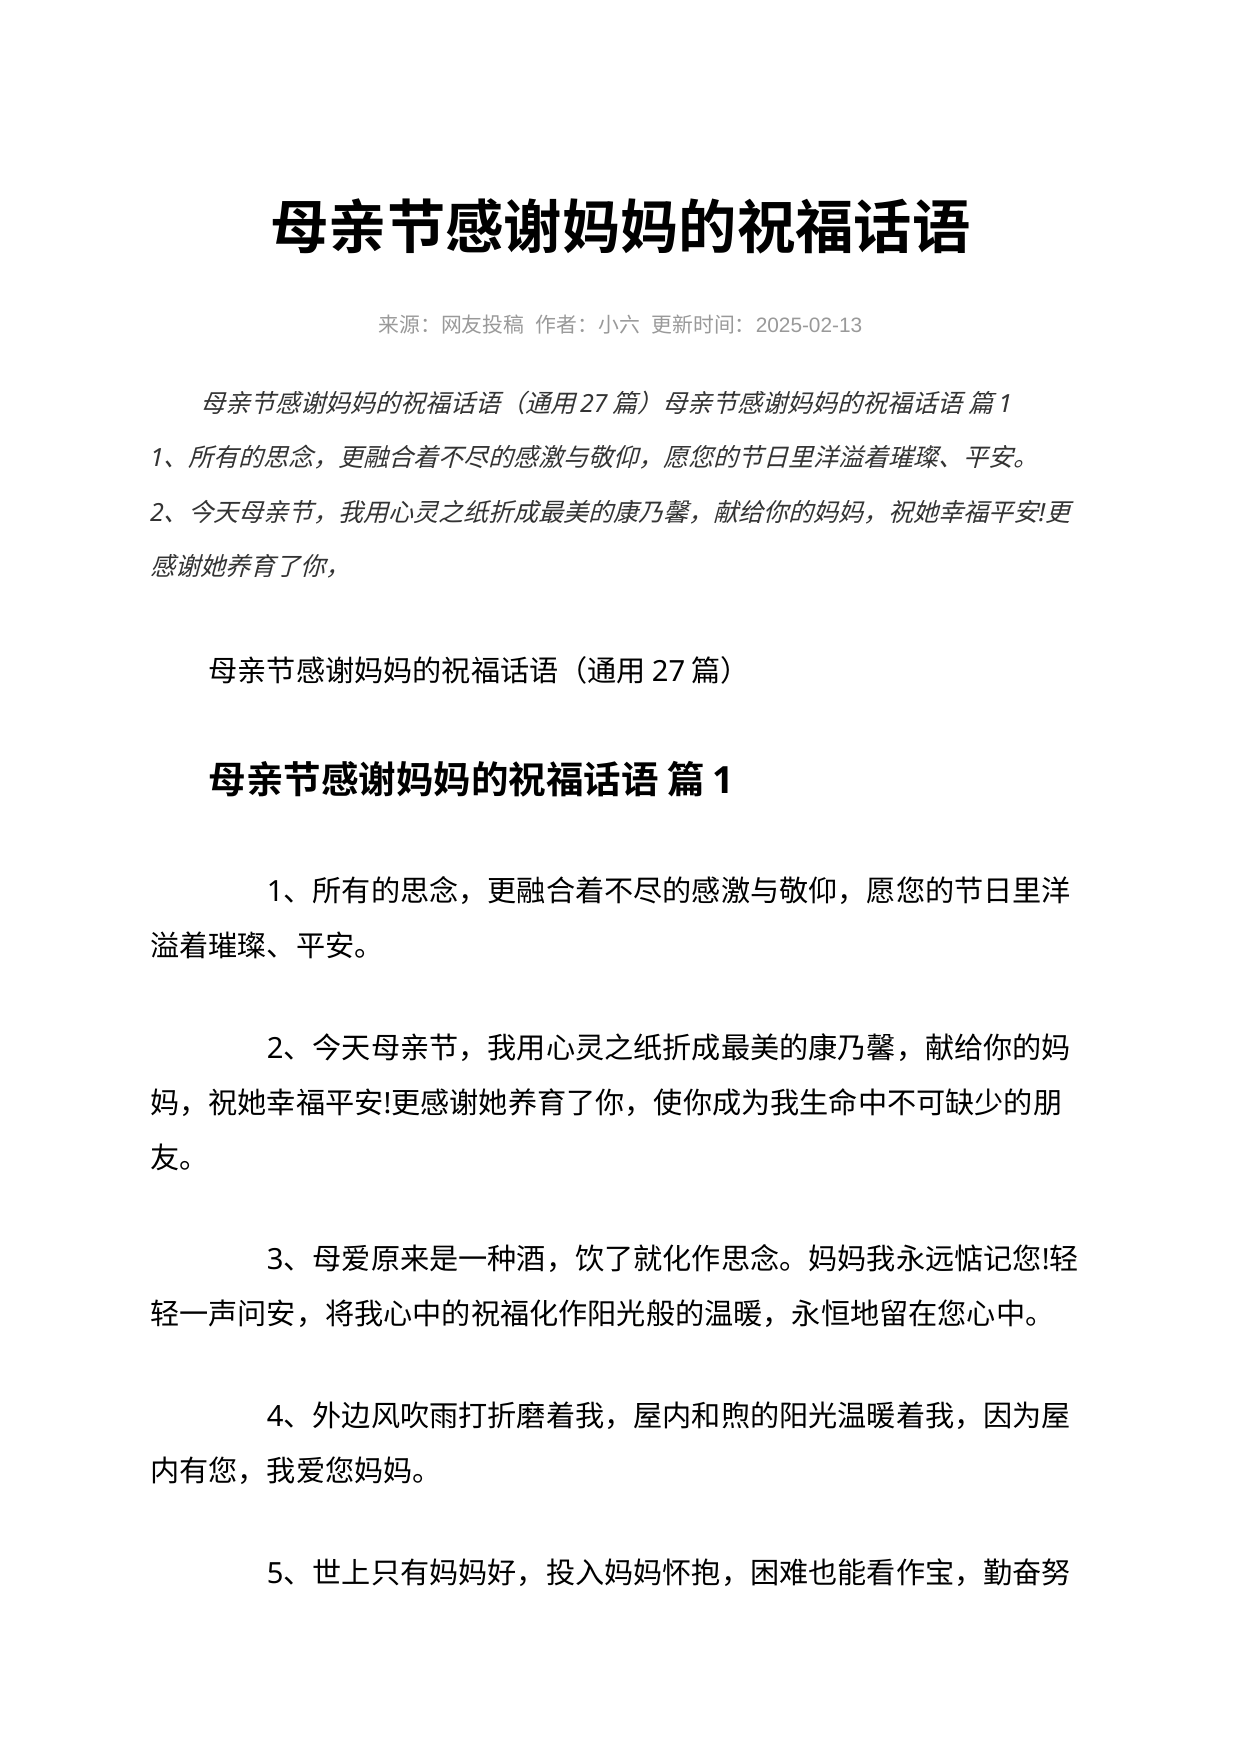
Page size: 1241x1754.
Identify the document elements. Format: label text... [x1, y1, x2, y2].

text 3、母爱原来是一种酒，饮了就化作思念。妈妈我永远惦记您!轻轻一声问安，将我心中的祝福化作阳光般的温暖，永恒地留在您心中。 [150, 1236, 1090, 1333]
subtitle 母亲节感谢妈妈的祝福话语 [150, 181, 1090, 266]
text 2、今天母亲节，我用心灵之纸折成最美的康乃馨，献给你的妈妈，祝她幸福平安!更感谢她养育了你，使你成为我生命中不可缺少的朋友。 [150, 1024, 1090, 1176]
text 母亲节感谢妈妈的祝福话语（通用27篇） [150, 648, 1090, 690]
text 4、外边风吹雨打折磨着我，屋内和煦的阳光温暖着我，因为屋内有您，我爱您妈妈。 [150, 1393, 1090, 1490]
text 来源：网友投稿 作者：小六 更新时间：2025-02-13 [150, 313, 1090, 337]
text 母亲节感谢妈妈的祝福话语（通用27篇）母亲节感谢妈妈的祝福话语 篇1 1、所有的思念，更融合着不尽的感激与敬仰，愿您的节日里洋溢着璀璨、平安。 2、今天母亲节，我用心灵之纸折成最美的康乃馨，献给你的妈妈，祝她幸福平安!更感谢她养育了你， [150, 383, 1090, 583]
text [150, 1549, 1090, 1592]
text 1、所有的思念，更融合着不尽的感激与敬仰，愿您的节日里洋溢着璀璨、平安。 [150, 867, 1090, 965]
text 母亲节感谢妈妈的祝福话语 篇1 [150, 750, 1090, 804]
